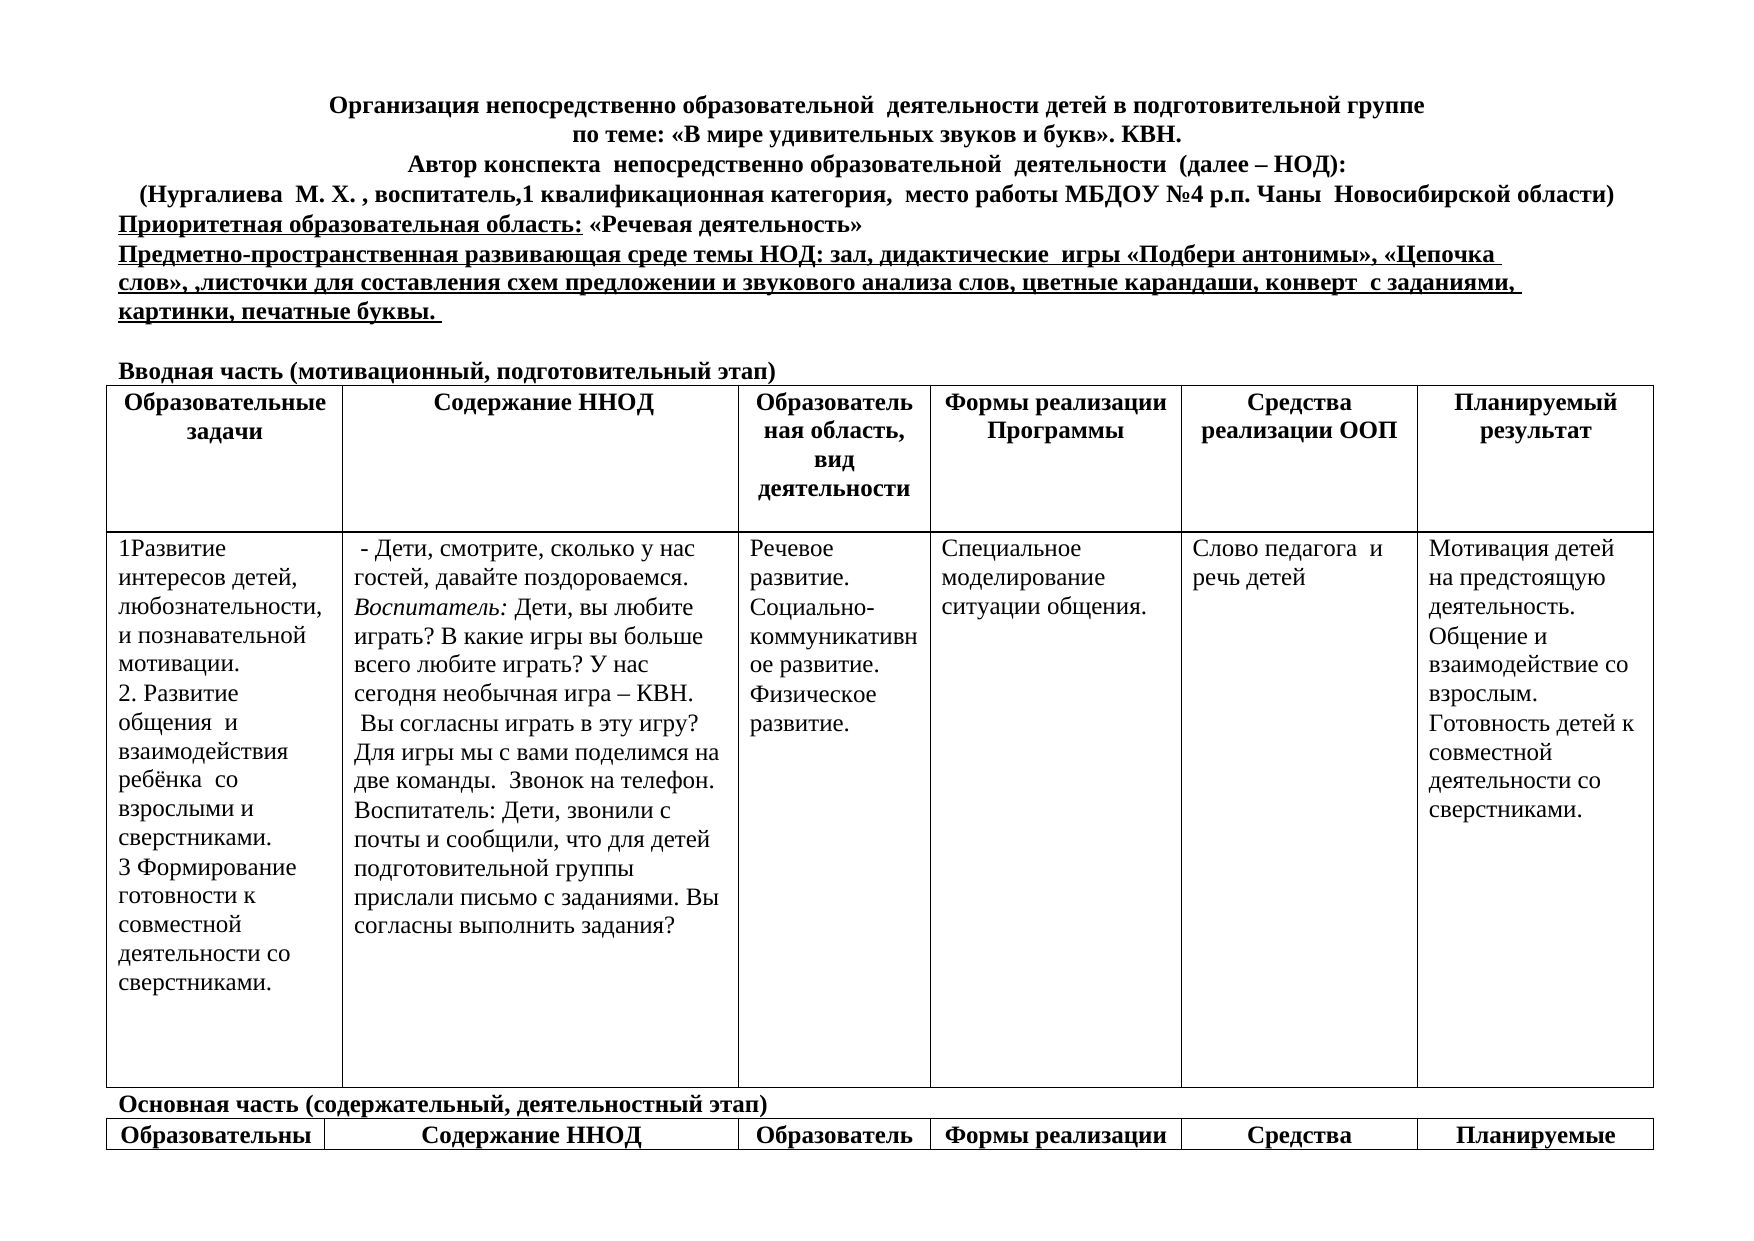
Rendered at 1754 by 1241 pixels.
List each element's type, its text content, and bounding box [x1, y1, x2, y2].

text Автор конспекта непосредственно образовательной деятельности (далее – НОД): [118, 149, 1636, 178]
table_header Средства реализации ООП [1182, 386, 1417, 531]
table_cell - Дети, смотрите, сколько у нас гостей, давайте поздороваемся. Воспитатель: Дети, вы любите играть? В какие игры вы больше всего любите играть? У нас сегодня необычная игра – КВН. Вы согласны играть в эту игру? Для игры мы с вами поделимся на две команды. Звонок на телефон. Воспитатель: Дети, звонили с почты и сообщили, что для детей подготовительной группы прислали письмо с заданиями. Вы согласны выполнить задания? [343, 533, 738, 1087]
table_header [931, 1119, 1181, 1149]
table_cell Речевое развитие. Социально-коммуникативное развитие. Физическое развитие. [739, 533, 930, 1087]
table_cell Специальное моделирование ситуации общения. [931, 533, 1181, 1087]
text по теме: «В мире удивительных звуков и букв». КВН. [118, 119, 1636, 148]
text Организация непосредственно образовательной деятельности детей в подготовительной группе [118, 90, 1636, 118]
table_header Содержание ННОД [343, 386, 738, 531]
table_cell 1Развитие интересов детей, любознательности, и познавательной мотивации. 2. Развитие общения и взаимодействия ребёнка со взрослыми и сверстниками. 3 Формирование готовности к совместной деятельности со сверстниками. [107, 533, 342, 1087]
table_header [1182, 1119, 1417, 1149]
table_header Образовательная область, вид деятельности [739, 386, 930, 531]
text Предметно-пространственная развивающая среде темы НОД: зал, дидактические игры «Подбери антонимы», «Цепочка слов», ,листочки для составления схем предложении и звукового анализа слов, цветные карандаши, конверт с заданиями, картинки, печатные буквы. [118, 239, 1636, 325]
table_cell Слово педагога и речь детей [1182, 533, 1417, 1087]
text Вводная часть (мотивационный, подготовительный этап) [118, 356, 1636, 384]
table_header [1418, 1119, 1653, 1149]
table_header Формы реализации Программы [931, 386, 1181, 531]
table_header Образовательные задачи [107, 386, 342, 531]
text Приоритетная образовательная область: «Речевая деятельность» [118, 209, 1636, 238]
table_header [739, 1119, 930, 1149]
table_header Планируемый результат [1418, 386, 1653, 531]
text (Нургалиева М. Х. , воспитатель,1 квалификационная категория, место работы МБДОУ №4 р.п. Чаны Новосибирской области) [118, 179, 1636, 208]
table_cell Мотивация детей на предстоящую деятельность. Общение и взаимодействие со взрослым. Готовность детей к совместной деятельности со сверстниками. [1418, 533, 1653, 1087]
table_header Содержание ННОД [325, 1119, 738, 1149]
text Основная часть (содержательный, деятельностный этап) [118, 1089, 1636, 1118]
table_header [107, 1119, 324, 1149]
